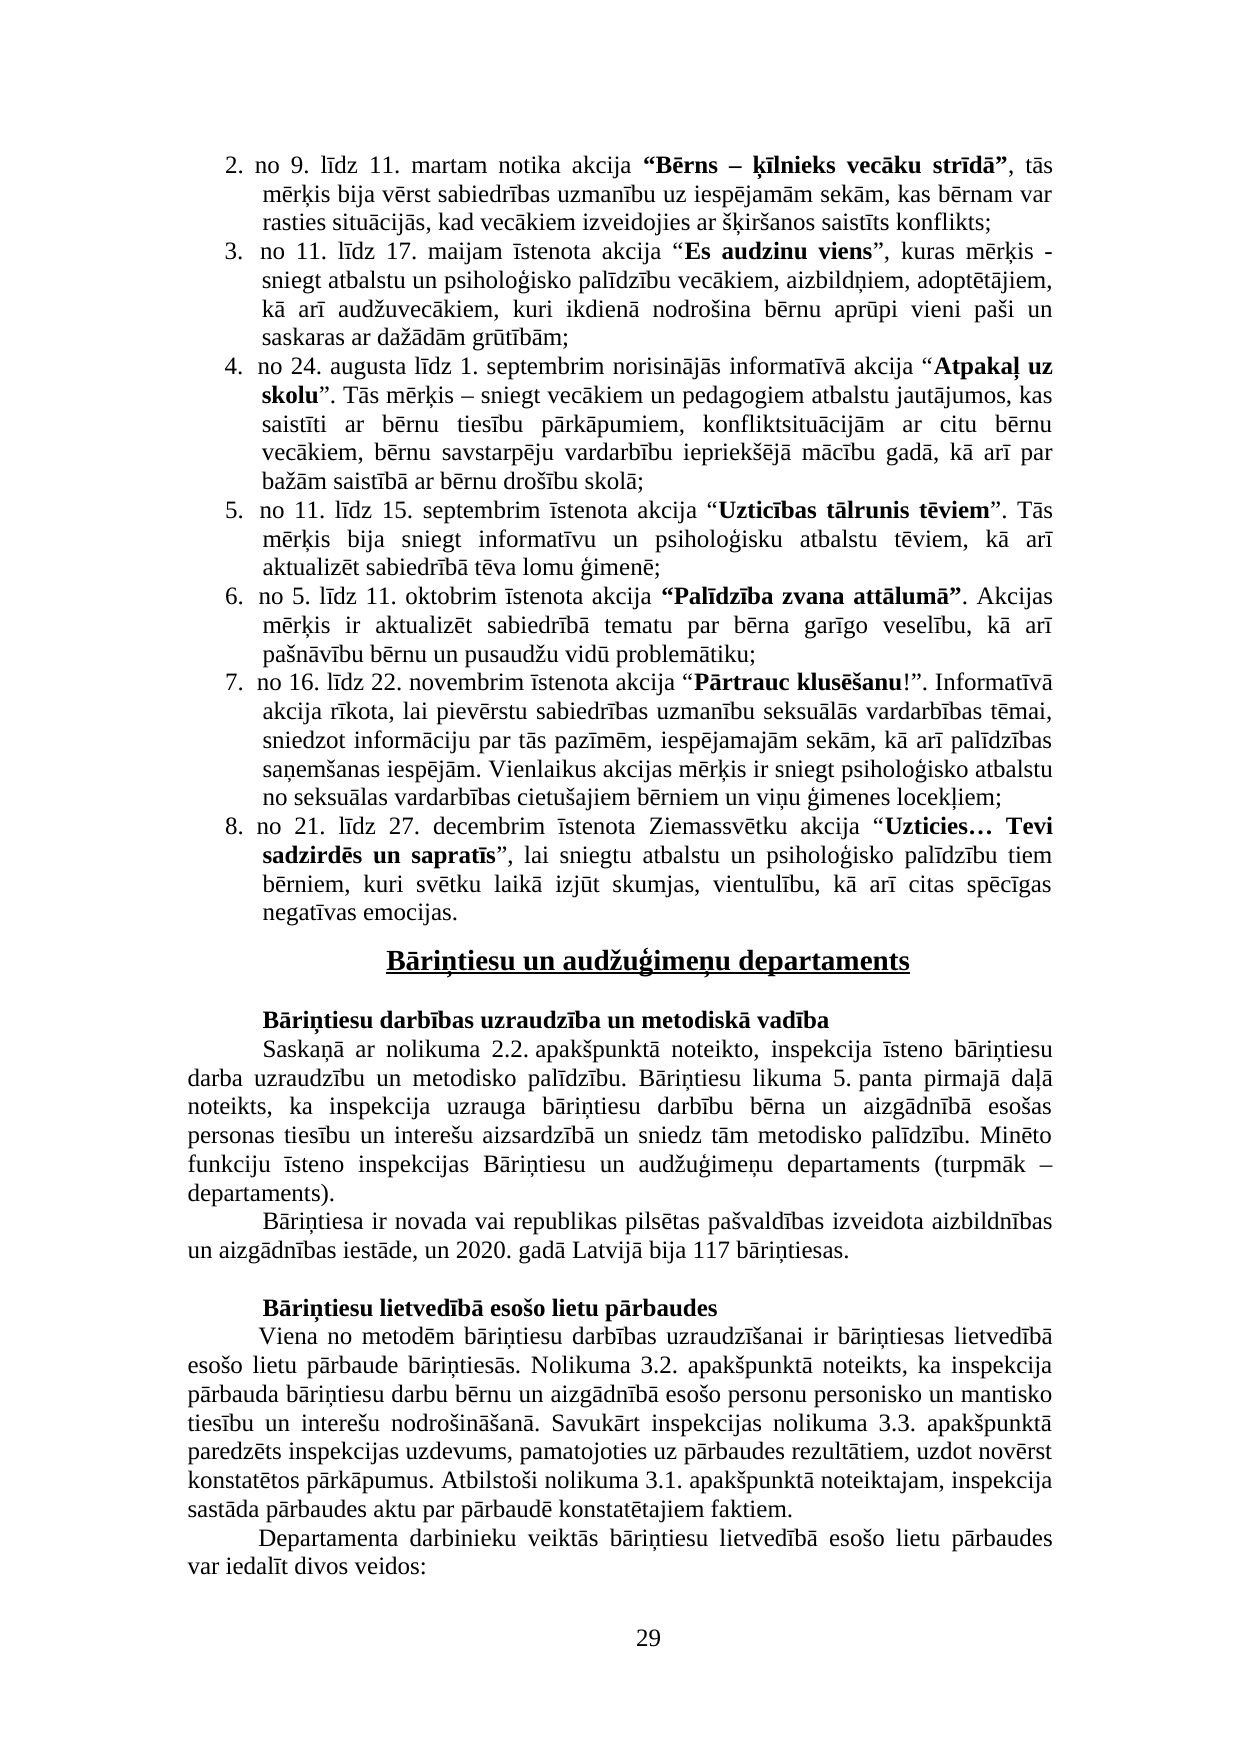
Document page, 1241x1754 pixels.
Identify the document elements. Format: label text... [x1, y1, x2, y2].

text Bāriņtiesa ir novada vai republikas pilsētas pašvaldības izveidota aizbildnības un aizgādnības iestāde, un 2020. gadā Latvijā bija 117 bāriņtiesas. [187, 1206, 1053, 1264]
text 7. no 16. līdz 22. novembrim īstenota akcija “Pārtrauc klusēšanu!”. Informatīvā akcija rīkota, lai pievērstu sabiedrības uzmanību seksuālās vardarbības tēmai, sniedzot informāciju par tās pazīmēm, iespējamajām sekām, kā arī palīdzības saņemšanas iespējām. Vienlaikus akcijas mērķis ir sniegt psiholoģisko atbalstu no seksuālas vardarbības cietušajiem bērniem un viņu ģimenes locekļiem; [225, 667, 1053, 811]
text 5. no 11. līdz 15. septembrim īstenota akcija “Uzticības tālrunis tēviem”. Tās mērķis bija sniegt informatīvu un psiholoģisku atbalstu tēviem, kā arī aktualizēt sabiedrībā tēva lomu ģimenē; [225, 495, 1053, 581]
text 8. no 21. līdz 27. decembrim īstenota Ziemassvētku akcija “Uzticies… Tevi sadzirdēs un sapratīs”, lai sniegtu atbalstu un psiholoģisko palīdzību tiem bērniem, kuri svētku laikā izjūt skumjas, vientulību, kā arī citas spēcīgas negatīvas emocijas. [225, 811, 1053, 926]
text Departamenta darbinieku veiktās bāriņtiesu lietvedībā esošo lietu pārbaudes var iedalīt divos veidos: [187, 1523, 1053, 1580]
text Saskaņā ar nolikuma 2.2. apakšpunktā noteikto, inspekcija īsteno bāriņtiesu darba uzraudzību un metodisko palīdzību. Bāriņtiesu likuma 5. panta pirmajā daļā noteikts, ka inspekcija uzrauga bāriņtiesu darbību bērna un aizgādnībā esošas personas tiesību un interešu aizsardzībā un sniedz tām metodisko palīdzību. Minēto funkciju īsteno inspekcijas Bāriņtiesu un audžuģimeņu departaments (turpmāk – departaments). [187, 1034, 1053, 1206]
text Bāriņtiesu lietvedībā esošo lietu pārbaudes [187, 1293, 1053, 1321]
text 3. no 11. līdz 17. maijam īstenota akcija “Es audzinu viens”, kuras mērķis - sniegt atbalstu un psiholoģisko palīdzību vecākiem, aizbildņiem, adoptētājiem, kā arī audžuvecākiem, kuri ikdienā nodrošina bērnu aprūpi vieni paši un saskaras ar dažādām grūtībām; [224, 236, 1053, 351]
text 4. no 24. augusta līdz 1. septembrim norisinājās informatīvā akcija “Atpakaļ uz skolu”. Tās mērķis – sniegt vecākiem un pedagogiem atbalstu jautājumos, kas saistīti ar bērnu tiesību pārkāpumiem, konfliktsituācijām ar citu bērnu vecākiem, bērnu savstarpēju vardarbību iepriekšējā mācību gadā, kā arī par bažām saistībā ar bērnu drošību skolā; [224, 351, 1053, 495]
text 2. no 9. līdz 11. martam notika akcija “Bērns – ķīlnieks vecāku strīdā”, tās mērķis bija vērst sabiedrības uzmanību uz iespējamām sekām, kas bērnam var rasties situācijās, kad vecākiem izveidojies ar šķiršanos saistīts konflikts; [225, 150, 1053, 236]
text 6. no 5. līdz 11. oktobrim īstenota akcija “Palīdzība zvana attālumā”. Akcijas mērķis ir aktualizēt sabiedrībā tematu par bērna garīgo veselību, kā arī pašnāvību bērnu un pusaudžu vidū problemātiku; [225, 581, 1053, 667]
text Viena no metodēm bāriņtiesu darbības uzraudzīšanai ir bāriņtiesas lietvedībā esošo lietu pārbaude bāriņtiesās. Nolikuma 3.2. apakšpunktā noteikts, ka inspekcija pārbauda bāriņtiesu darbu bērnu un aizgādnībā esošo personu personisko un mantisko tiesību un interešu nodrošināšanā. Savukārt inspekcijas nolikuma 3.3. apakšpunktā paredzēts inspekcijas uzdevums, pamatojoties uz pārbaudes rezultātiem, uzdot novērst konstatētos pārkāpumus. Atbilstoši nolikuma 3.1. apakšpunktā noteiktajam, inspekcija sastāda pārbaudes aktu par pārbaudē konstatētajiem faktiem. [187, 1321, 1053, 1523]
text Bāriņtiesu darbības uzraudzība un metodiskā vadība [187, 1005, 1053, 1034]
text Bāriņtiesu un audžuģimeņu departaments [187, 943, 1053, 976]
